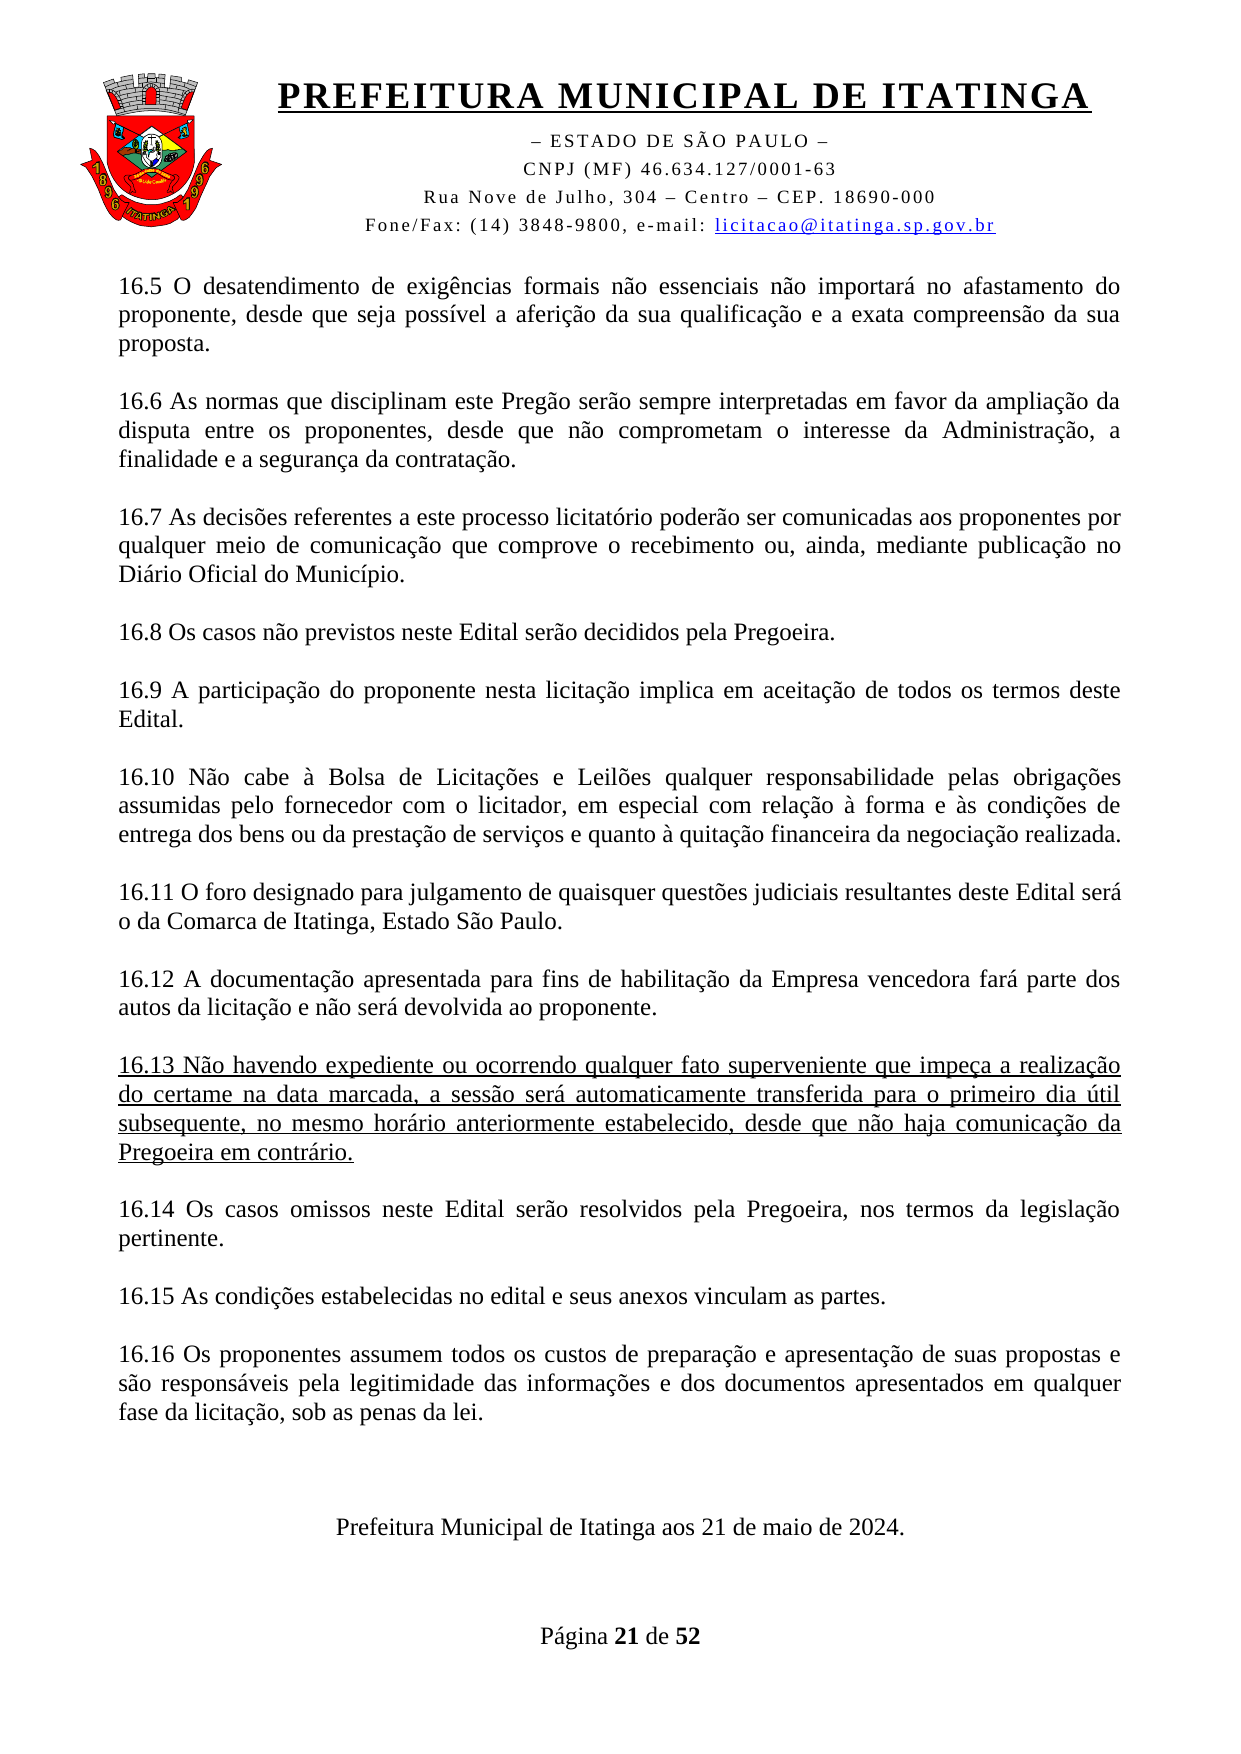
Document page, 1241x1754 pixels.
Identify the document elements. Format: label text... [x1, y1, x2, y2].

text 16.13 Não havendo expediente ou ocorrendo qualquer fato superveniente que impeça a realização do certame na data marcada, a sessão será automaticamente transferida para o primeiro dia útil subsequente, no mesmo horário anteriormente estabelecido, desde que não haja comunicação da Pregoeira em contrário. [118, 1134, 1122, 1165]
text Prefeitura Municipal de Itatinga aos 21 de maio de 2024. [118, 1512, 1122, 1541]
text 16.9 A participação do proponente nesta licitação implica em aceitação de todos os termos deste Edital. [118, 675, 1122, 732]
text 16.12 A documentação apresentada para fins de habilitação da Empresa vencedora fará parte dos autos da licitação e não será devolvida ao proponente. [118, 964, 1122, 1021]
text 16.15 As condições estabelecidas no edital e seus anexos vinculam as partes. [118, 1281, 1122, 1310]
text 16.5 O desatendimento de exigências formais não essenciais não importará no afastamento do proponente, desde que seja possível a aferição da sua qualificação e a exata compreensão da sua proposta. [118, 271, 1122, 357]
text 16.14 Os casos omissos neste Edital serão resolvidos pela Pregoeira, nos termos da legislação pertinente. [118, 1194, 1122, 1252]
text 16.13 Não havendo expediente ou ocorrendo qualquer fato superveniente que impeça a realização do certame na data marcada, a sessão será automaticamente transferida para o primeiro dia útil subsequente, no mesmo horário anteriormente estabelecido, desde que não haja comunicação da Pregoeira em contrário. [118, 1050, 1122, 1133]
text 16.10 Não cabe à Bolsa de Licitações e Leilões qualquer responsabilidade pelas obrigações assumidas pelo fornecedor com o licitador, em especial com relação à forma e às condições de entrega dos bens ou da prestação de serviços e quanto à quitação financeira da negociação realizada. [118, 762, 1122, 848]
text 16.8 Os casos não previstos neste Edital serão decididos pela Pregoeira. [118, 617, 1122, 646]
text 16.7 As decisões referentes a este processo licitatório poderão ser comunicadas aos proponentes por qualquer meio de comunicação que comprove o recebimento ou, ainda, mediante publicação no Diário Oficial do Município. [118, 502, 1122, 588]
text 16.11 O foro designado para julgamento de quaisquer questões judiciais resultantes deste Edital será o da Comarca de Itatinga, Estado São Paulo. [118, 877, 1122, 934]
text 16.6 As normas que disciplinam este Pregão serão sempre interpretadas em favor da ampliação da disputa entre os proponentes, desde que não comprometam o interesse da Administração, a finalidade e a segurança da contratação. [118, 386, 1122, 472]
text 16.16 Os proponentes assumem todos os custos de preparação e apresentação de suas propostas e são responsáveis pela legitimidade das informações e dos documentos apresentados em qualquer fase da licitação, sob as penas da lei. [118, 1339, 1122, 1425]
